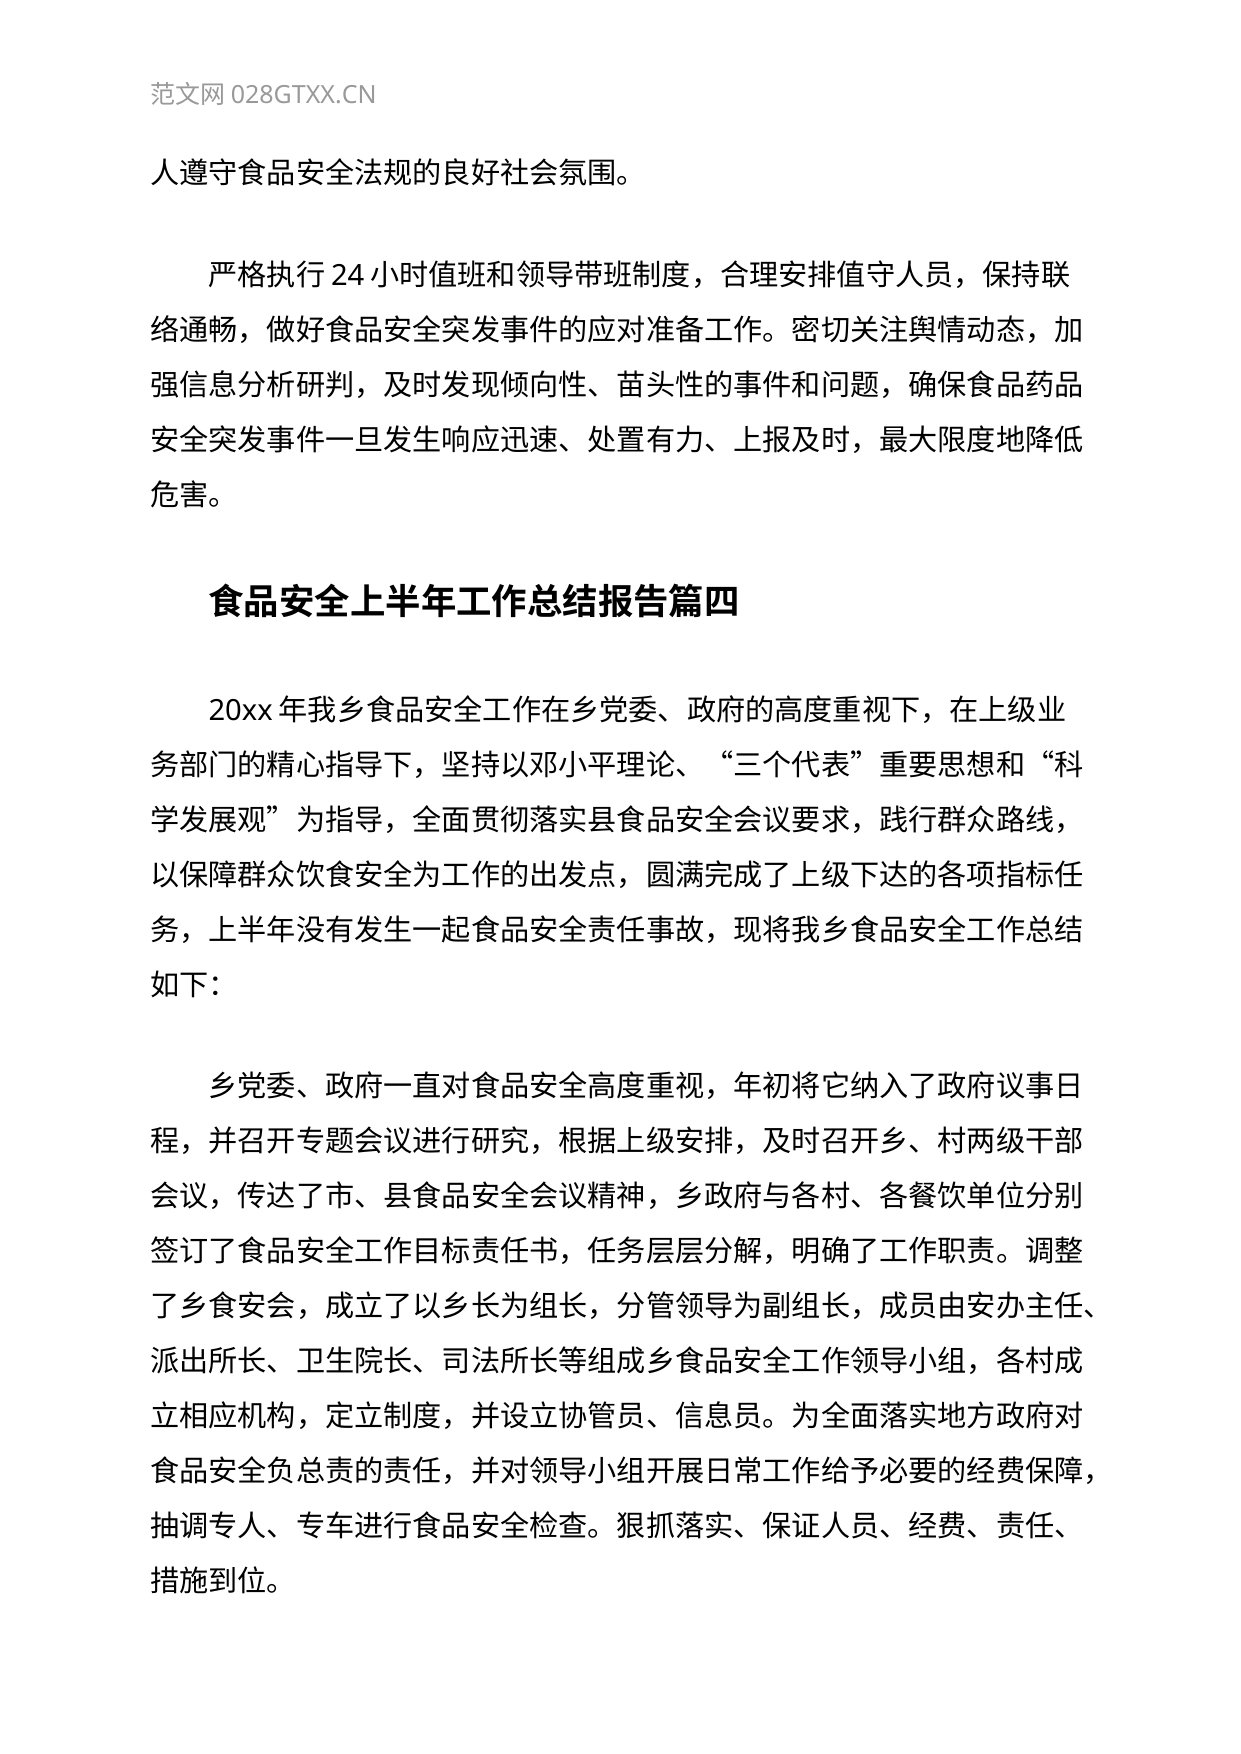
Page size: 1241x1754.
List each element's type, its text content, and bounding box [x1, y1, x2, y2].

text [150, 150, 1090, 192]
text 乡党委、政府一直对食品安全高度重视，年初将它纳入了政府议事日程，并召开专题会议进行研究，根据上级安排，及时召开乡、村两级干部会议，传达了市、县食品安全会议精神，乡政府与各村、各餐饮单位分别签订了食品安全工作目标责任书，任务层层分解，明确了工作职责。调整了乡食安会，成立了以乡长为组长，分管领导为副组长，成员由安办主任、派出所长、卫生院长、司法所长等组成乡食品安全工作领导小组，各村成立相应机构，定立制度，并设立协管员、信息员。为全面落实地方政府对食品安全负总责的责任，并对领导小组开展日常工作给予必要的经费保障，抽调专人、专车进行食品安全检查。狠抓落实、保证人员、经费、责任、措施到位。 [150, 1063, 1090, 1599]
text 严格执行24小时值班和领导带班制度，合理安排值守人员，保持联络通畅，做好食品安全突发事件的应对准备工作。密切关注舆情动态，加强信息分析研判，及时发现倾向性、苗头性的事件和问题，确保食品药品安全突发事件一旦发生响应迅速、处置有力、上报及时，最大限度地降低危害。 [150, 252, 1090, 514]
text 食品安全上半年工作总结报告篇四 [150, 573, 1090, 624]
text 20xx年我乡食品安全工作在乡党委、政府的高度重视下，在上级业务部门的精心指导下，坚持以邓小平理论、“三个代表”重要思想和“科学发展观”为指导，全面贯彻落实县食品安全会议要求，践行群众路线，以保障群众饮食安全为工作的出发点，圆满完成了上级下达的各项指标任务，上半年没有发生一起食品安全责任事故，现将我乡食品安全工作总结如下： [150, 687, 1090, 1003]
